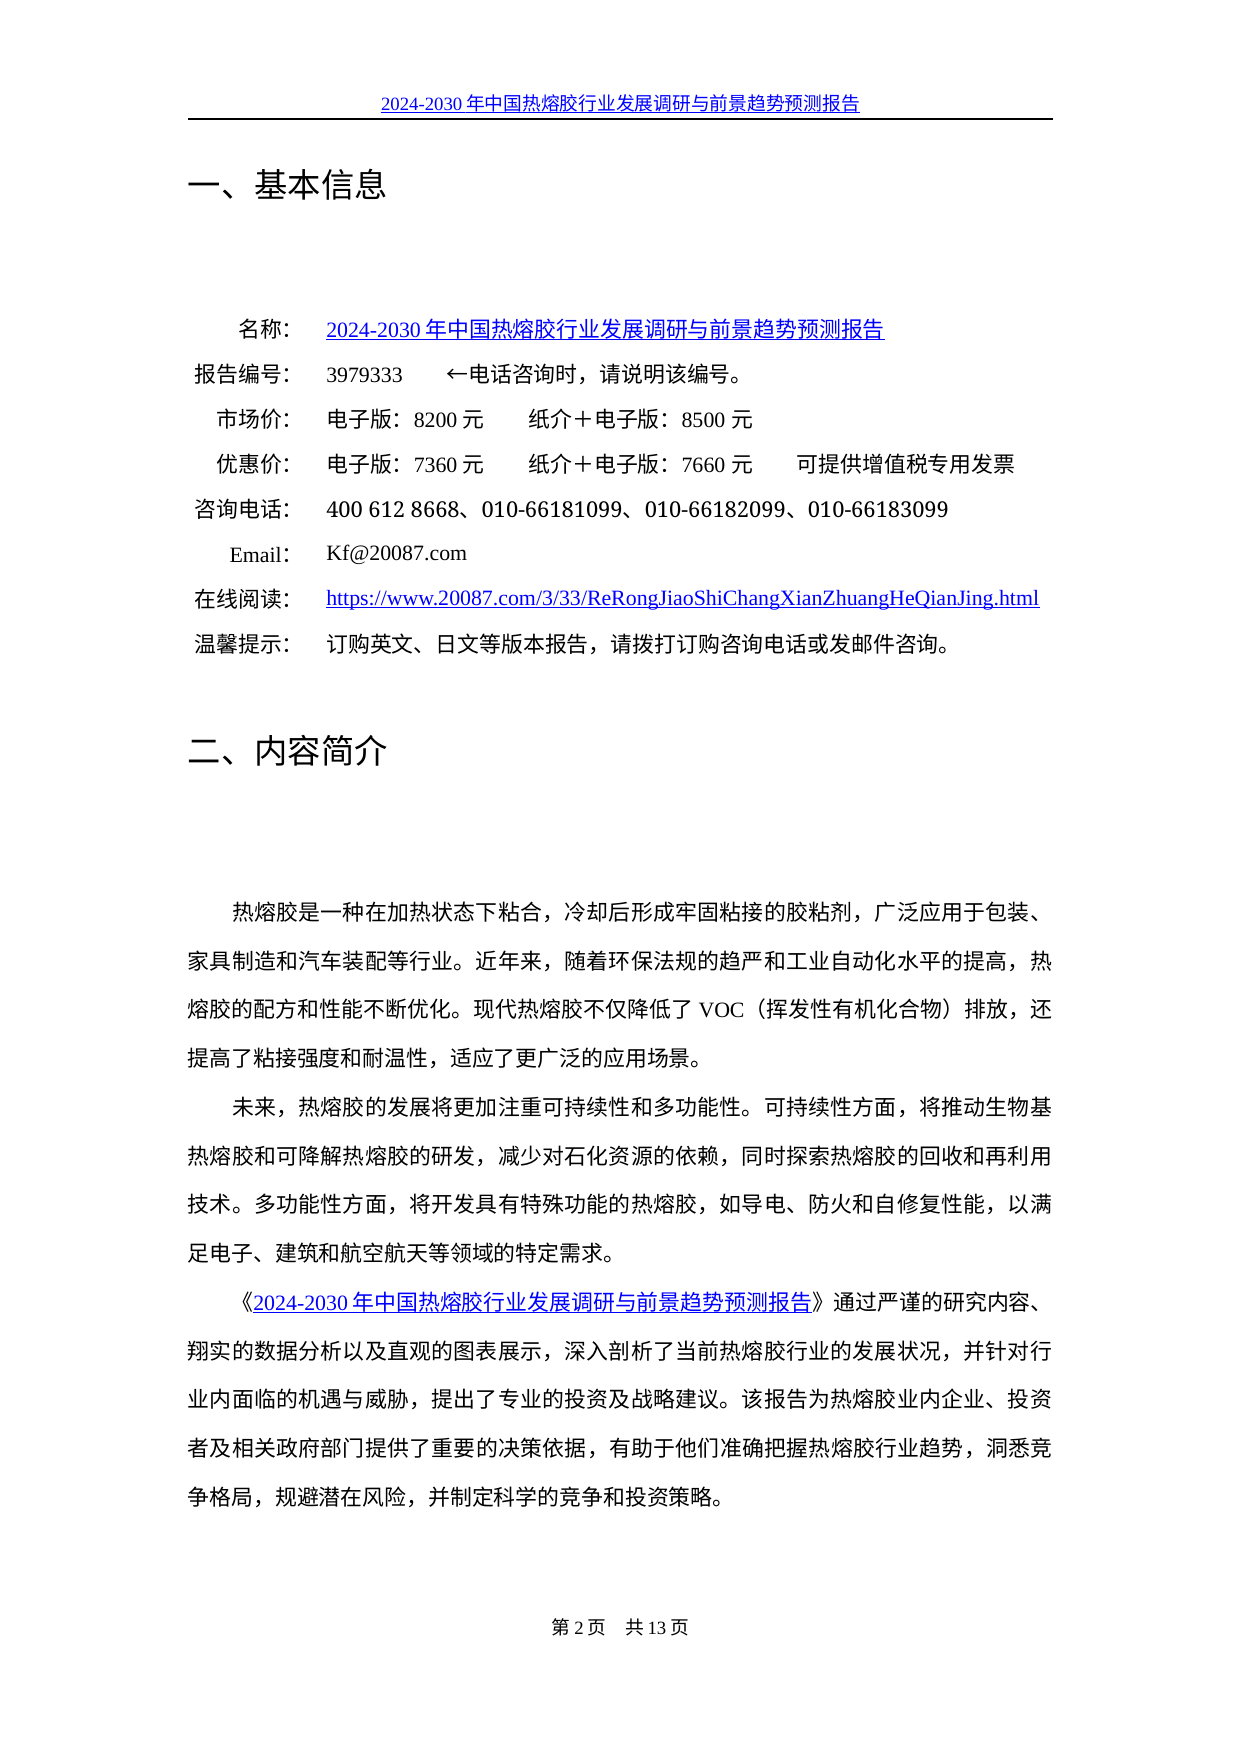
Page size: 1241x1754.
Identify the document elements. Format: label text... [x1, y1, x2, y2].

title 二、内容简介 [187, 717, 1053, 782]
table_cell 报告编号： [167, 357, 315, 402]
table_header 名称： [167, 312, 315, 357]
title 一、基本信息 [187, 150, 1053, 215]
table_cell 电子版：7360 元 纸介＋电子版：7660 元 可提供增值税专用发票 [315, 447, 1073, 492]
table_cell Kf@20087.com [315, 537, 1073, 582]
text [187, 894, 1053, 1512]
table_cell 优惠价： [167, 447, 315, 492]
table_cell Email： [167, 537, 315, 582]
table_cell 在线阅读： [167, 582, 315, 627]
table_cell 电子版：8200 元 纸介＋电子版：8500 元 [315, 402, 1073, 447]
table_cell 咨询电话： [167, 492, 315, 537]
table_cell 订购英文、日文等版本报告，请拨打订购咨询电话或发邮件咨询。 [315, 627, 1073, 672]
table_cell [315, 582, 1073, 627]
table_cell 市场价： [167, 402, 315, 447]
table_cell 温馨提示： [167, 627, 315, 672]
table_cell 3979333 ←电话咨询时，请说明该编号。 [315, 357, 1073, 402]
table_cell 400 612 8668、010-66181099、010-66182099、010-66183099 [315, 492, 1073, 537]
table_header 2024-2030年中国热熔胶行业发展调研与前景趋势预测报告 [315, 312, 1073, 357]
